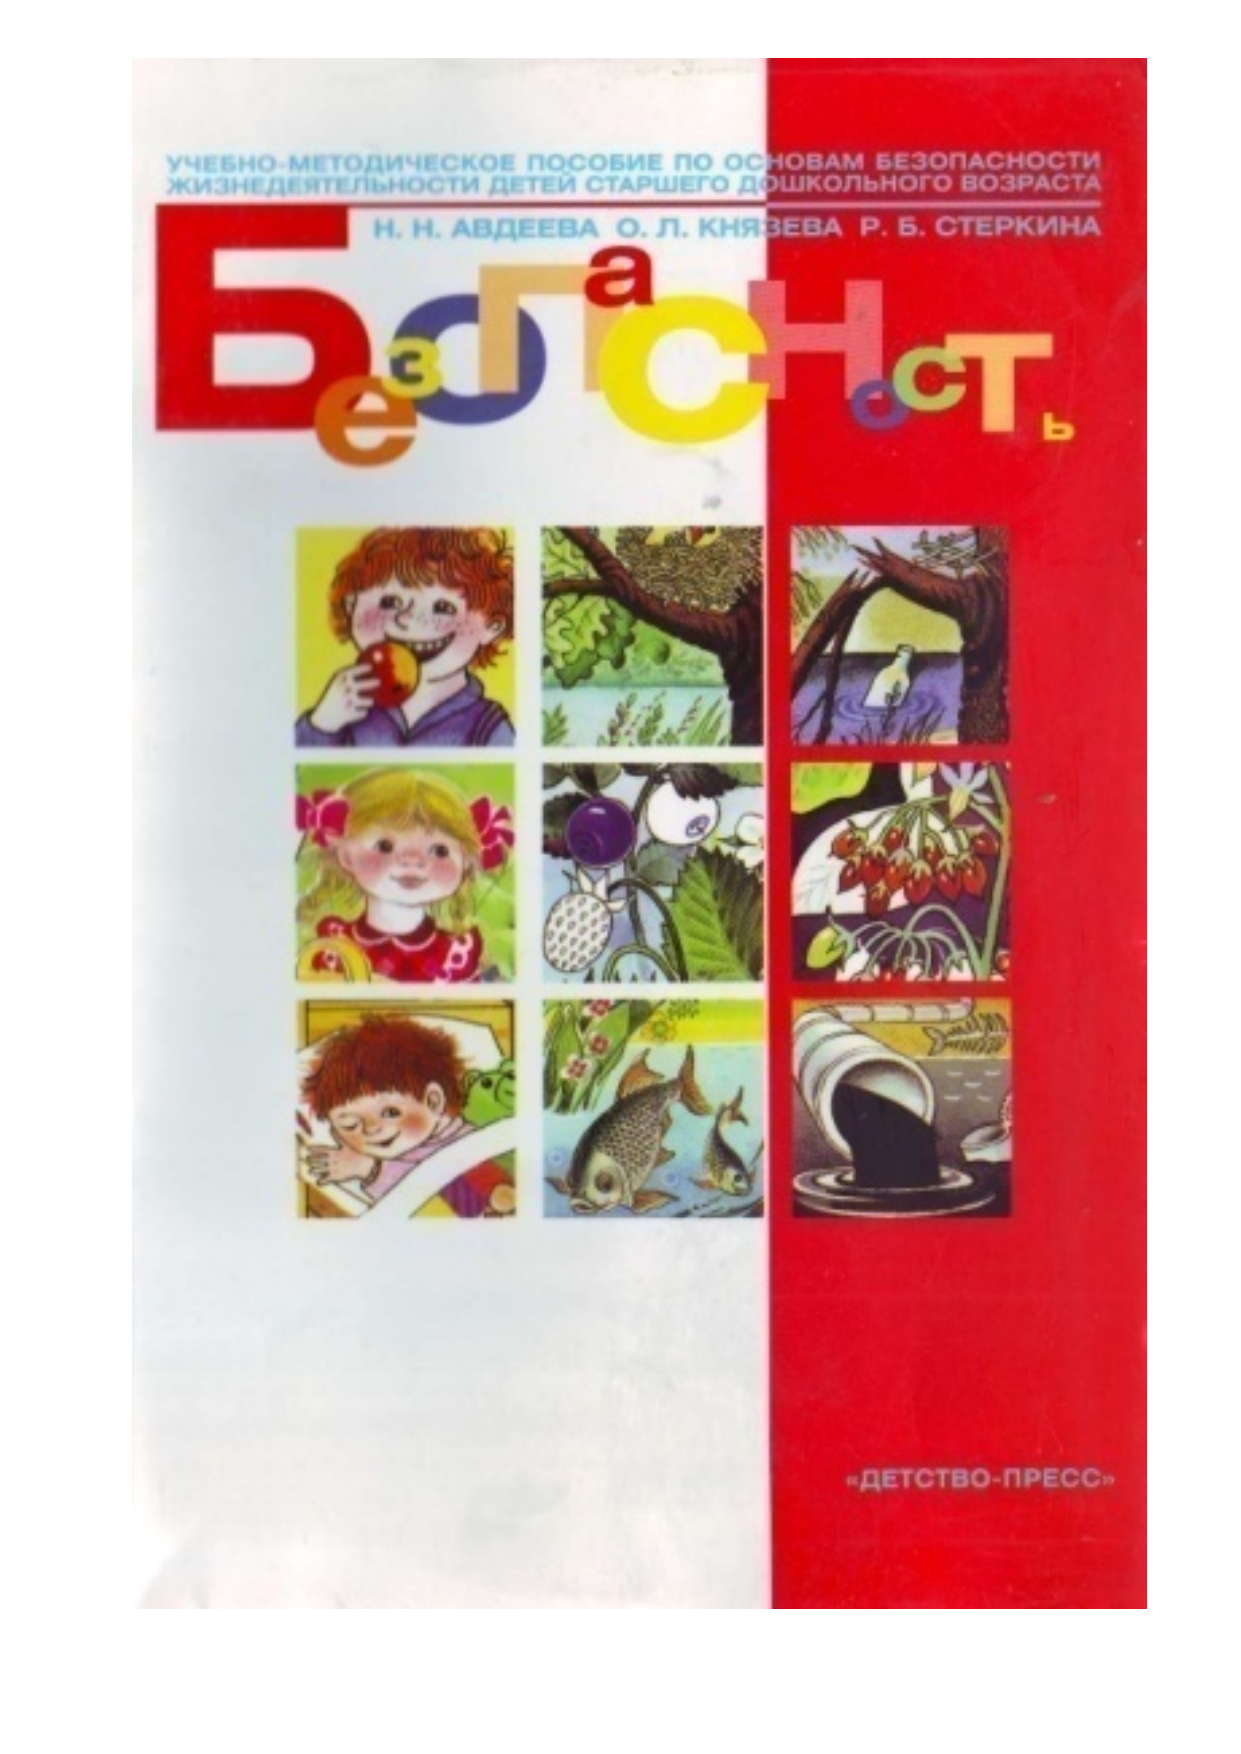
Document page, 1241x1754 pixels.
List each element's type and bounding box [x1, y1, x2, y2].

picture [132, 58, 1147, 1609]
